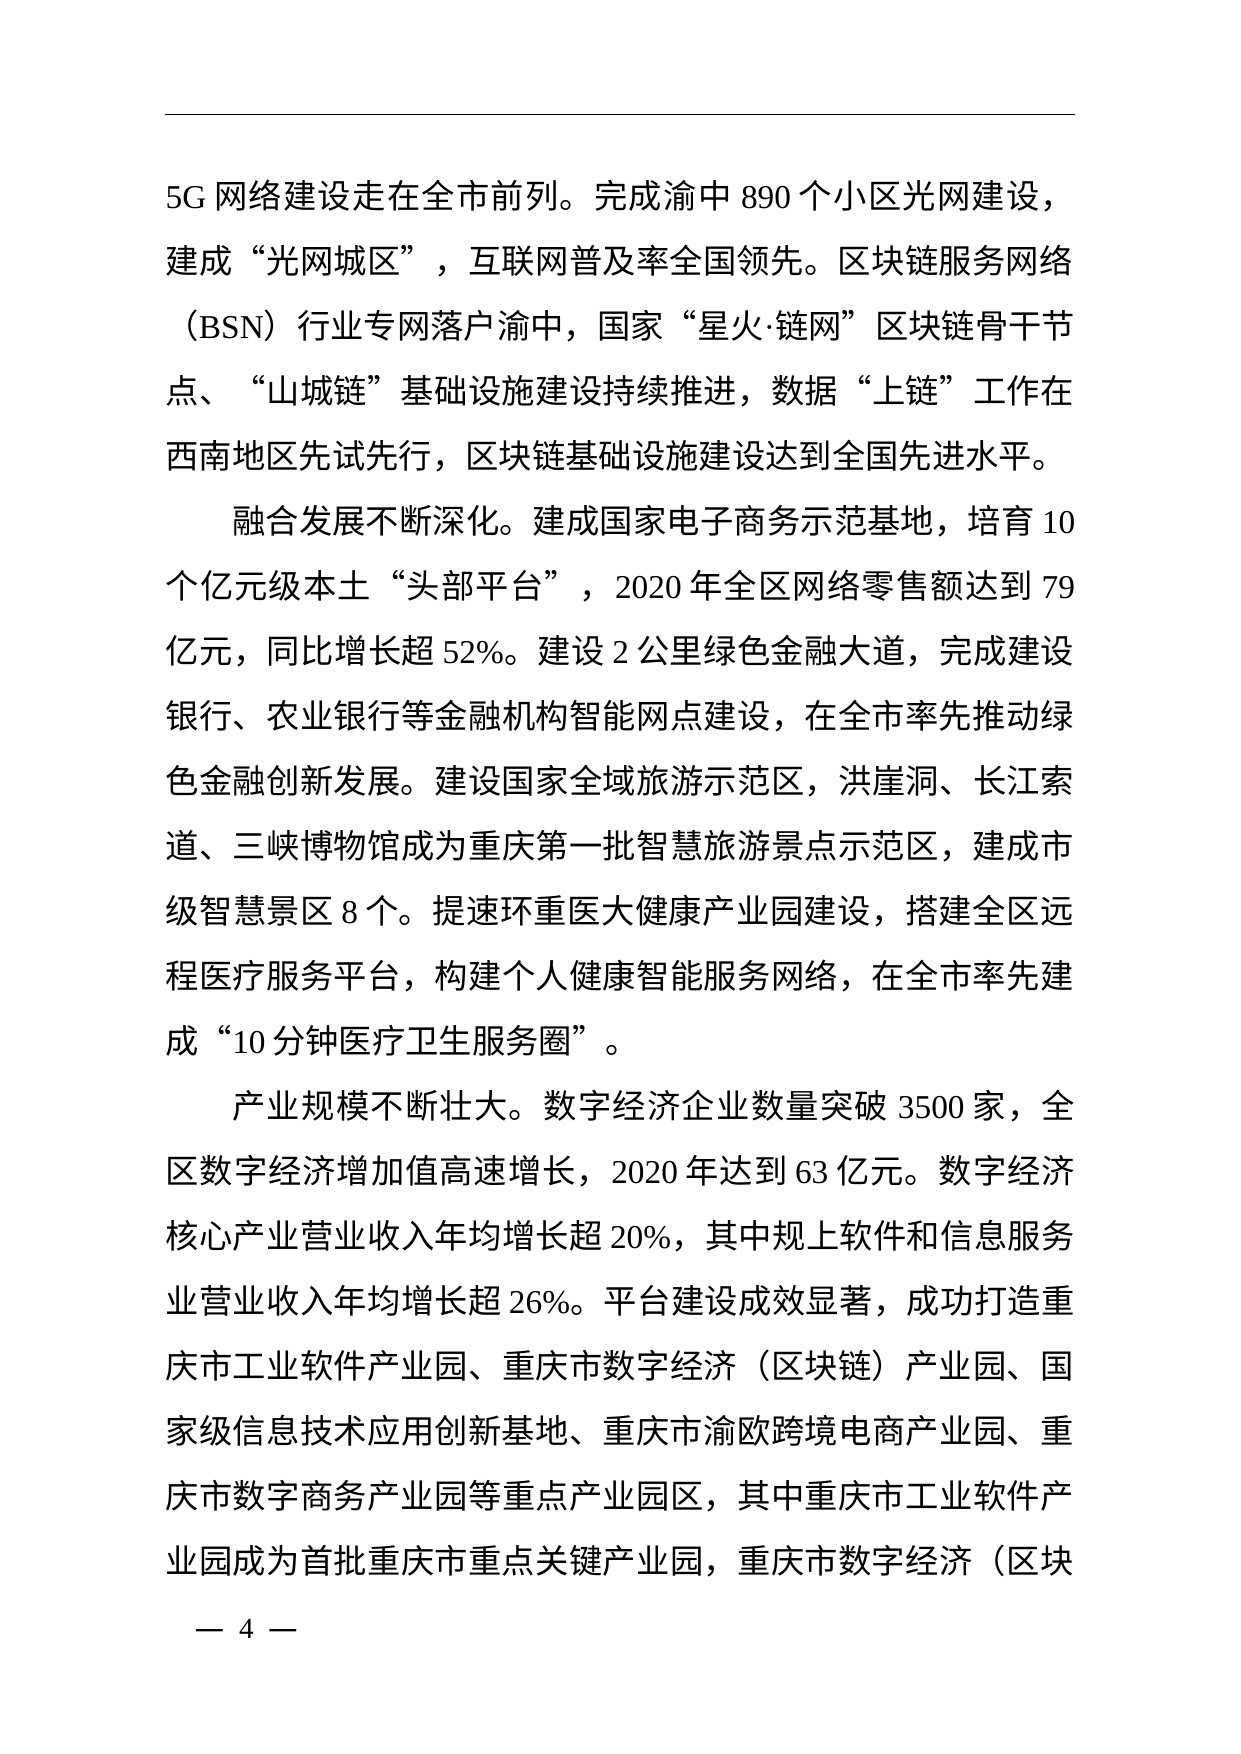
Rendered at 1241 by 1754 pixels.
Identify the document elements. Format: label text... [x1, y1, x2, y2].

text 融合发展不断深化。建成国家电子商务示范基地，培育10个亿元级本土“头部平台”，2020年全区网络零售额达到79亿元，同比增长超52%。建设2公里绿色金融大道，完成建设银行、农业银行等金融机构智能网点建设，在全市率先推动绿色金融创新发展。建设国家全域旅游示范区，洪崖洞、长江索道、三峡博物馆成为重庆第一批智慧旅游景点示范区，建成市级智慧景区8个。提速环重医大健康产业园建设，搭建全区远程医疗服务平台，构建个人健康智能服务网络，在全市率先建成“10分钟医疗卫生服务圈”。 [165, 487, 1075, 1072]
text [165, 162, 1075, 487]
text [165, 1072, 1075, 1592]
